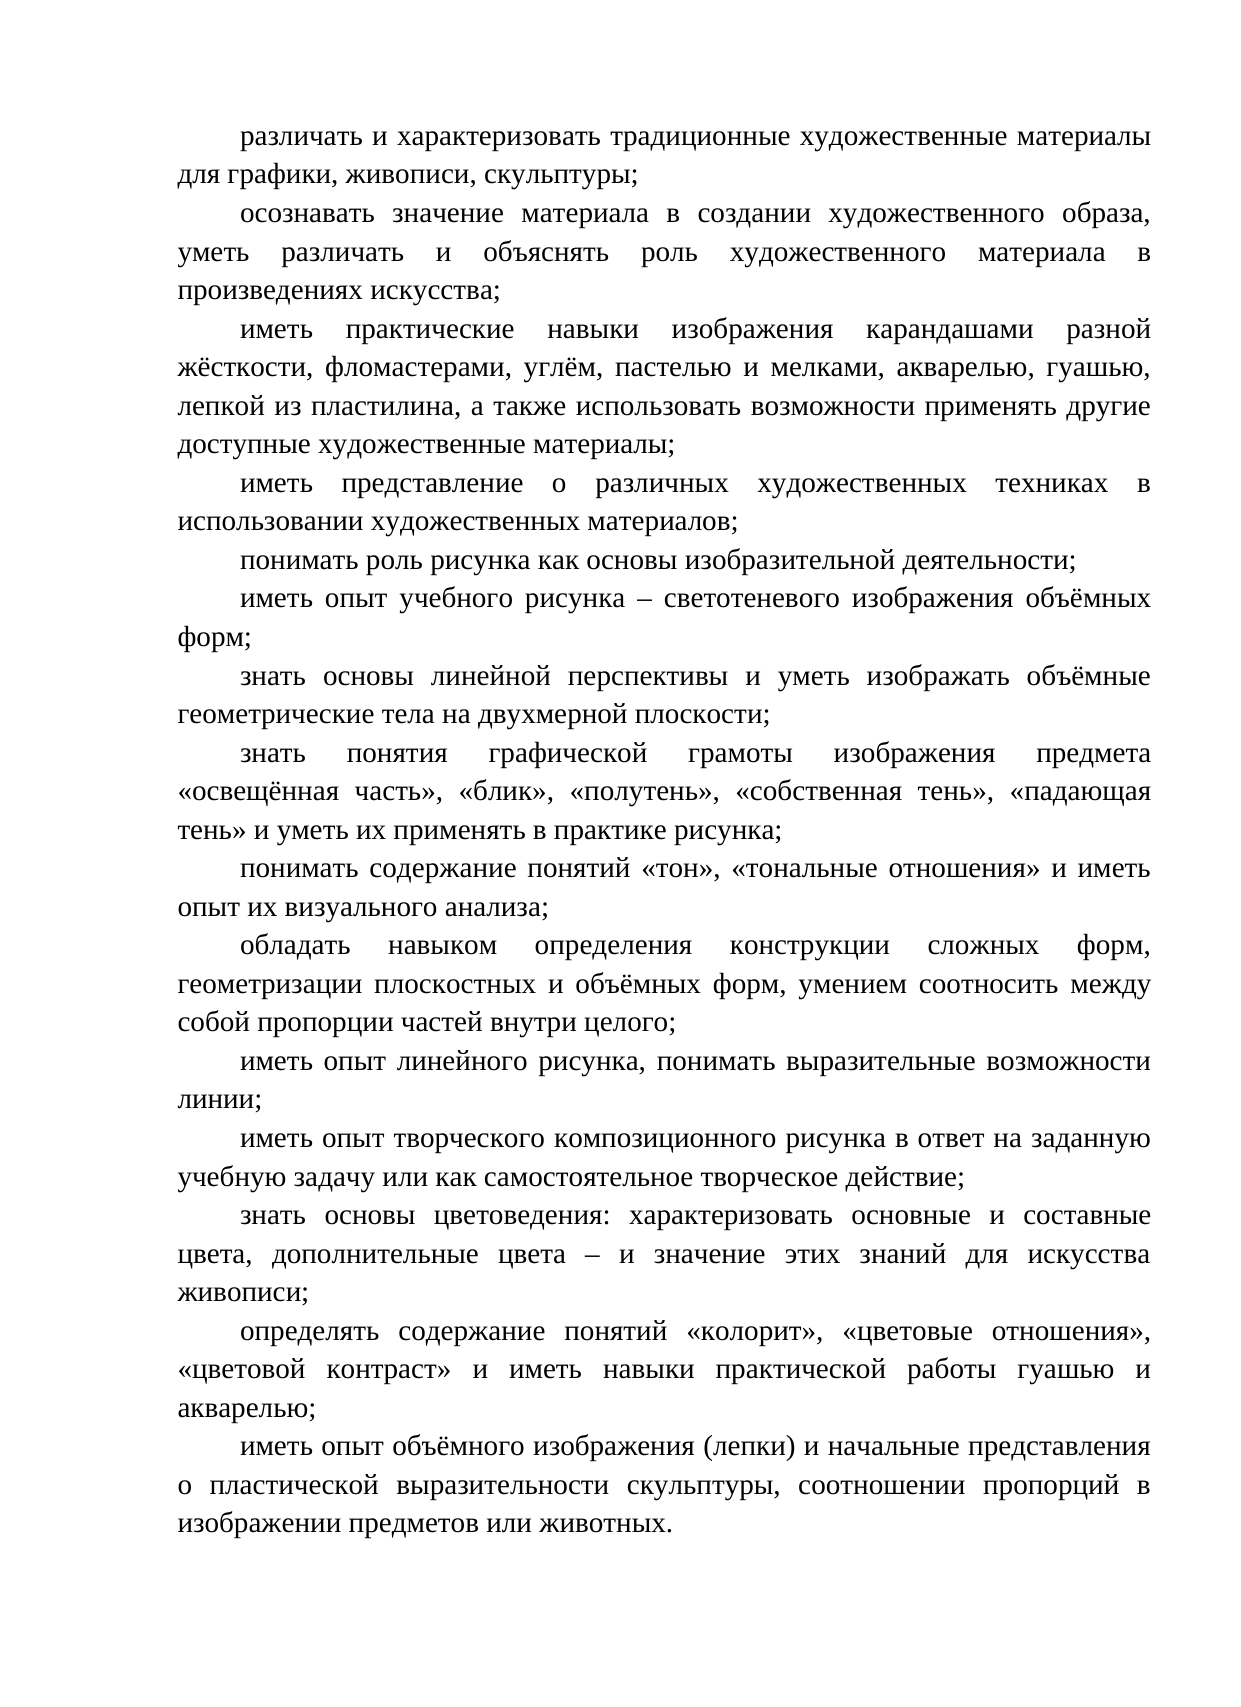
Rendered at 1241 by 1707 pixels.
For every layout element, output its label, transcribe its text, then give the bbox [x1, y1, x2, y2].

text иметь опыт творческого композиционного рисунка в ответ на заданную учебную задачу или как самостоятельное творческое действие; [177, 1120, 1152, 1192]
text различать и характеризовать традиционные художественные материалы для графики, живописи, скульптуры; [177, 118, 1152, 190]
text знать основы линейной перспективы и уметь изображать объёмные геометрические тела на двухмерной плоскости; [177, 658, 1152, 730]
text иметь опыт линейного рисунка, понимать выразительные возможности линии; [177, 1043, 1152, 1115]
text осознавать значение материала в создании художественного образа, уметь различать и объяснять роль художественного материала в произведениях искусства; [177, 195, 1152, 306]
text иметь опыт учебного рисунка – светотеневого изображения объёмных форм; [177, 581, 1152, 653]
text иметь представление о различных художественных техниках в использовании художественных материалов; [177, 465, 1152, 537]
text понимать роль рисунка как основы изобразительной деятельности; [177, 542, 1152, 576]
text иметь опыт объёмного изображения (лепки) и начальные представления о пластической выразительности скульптуры, соотношении пропорций в изображении предметов или животных. [177, 1428, 1152, 1539]
text знать понятия графической грамоты изображения предмета «освещённая часть», «блик», «полутень», «собственная тень», «падающая тень» и уметь их применять в практике рисунка; [177, 735, 1152, 845]
text иметь практические навыки изображения карандашами разной жёсткости, фломастерами, углём, пастелью и мелками, акварелью, гуашью, лепкой из пластилина, а также использовать возможности применять другие доступные художественные материалы; [177, 311, 1152, 460]
text понимать содержание понятий «тон», «тональные отношения» и иметь опыт их визуального анализа; [177, 850, 1152, 922]
text знать основы цветоведения: характеризовать основные и составные цвета, дополнительные цвета – и значение этих знаний для искусства живописи; [177, 1197, 1152, 1308]
text определять содержание понятий «колорит», «цветовые отношения», «цветовой контраст» и иметь навыки практической работы гуашью и акварелью; [177, 1313, 1152, 1423]
text обладать навыком определения конструкции сложных форм, геометризации плоскостных и объёмных форм, умением соотносить между собой пропорции частей внутри целого; [177, 927, 1152, 1038]
